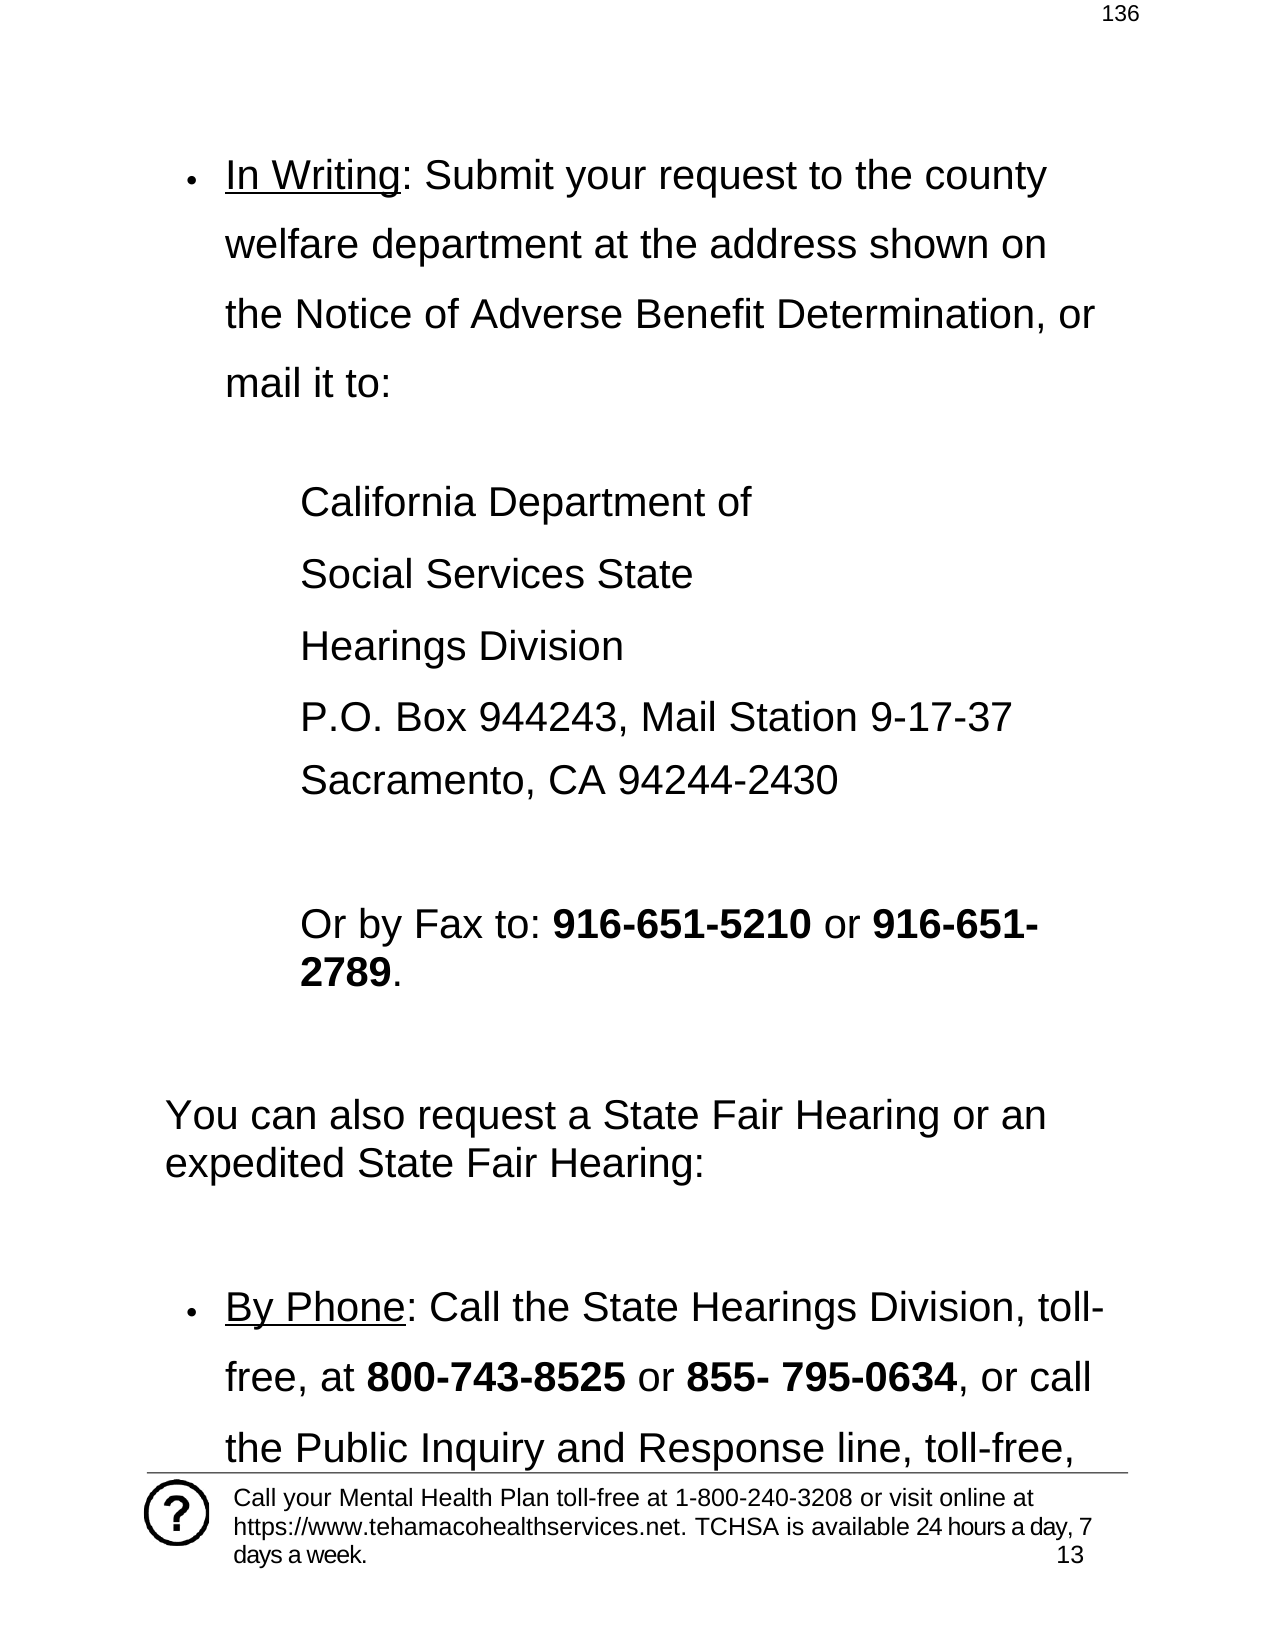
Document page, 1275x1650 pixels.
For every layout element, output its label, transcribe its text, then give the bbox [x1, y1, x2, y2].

text Sacramento, CA 94244-2430 [300, 755, 1139, 803]
text California Department of Social Services State Hearings Division [300, 477, 801, 669]
text You can also request a State Fair Hearing or an expedited State Fair Hearing: [164, 1091, 1139, 1186]
text Or by Fax to: 916-651-5210 or 916-651-2789. [300, 899, 1139, 995]
text P.O. Box 944243, Mail Station 9-17-37 [300, 693, 1139, 741]
list In Writing: Submit your request to the county welfare department at the address shown on the Notice of Adverse Benefit Determination, or mail it to: [187, 150, 1104, 406]
picture [143, 1479, 210, 1546]
